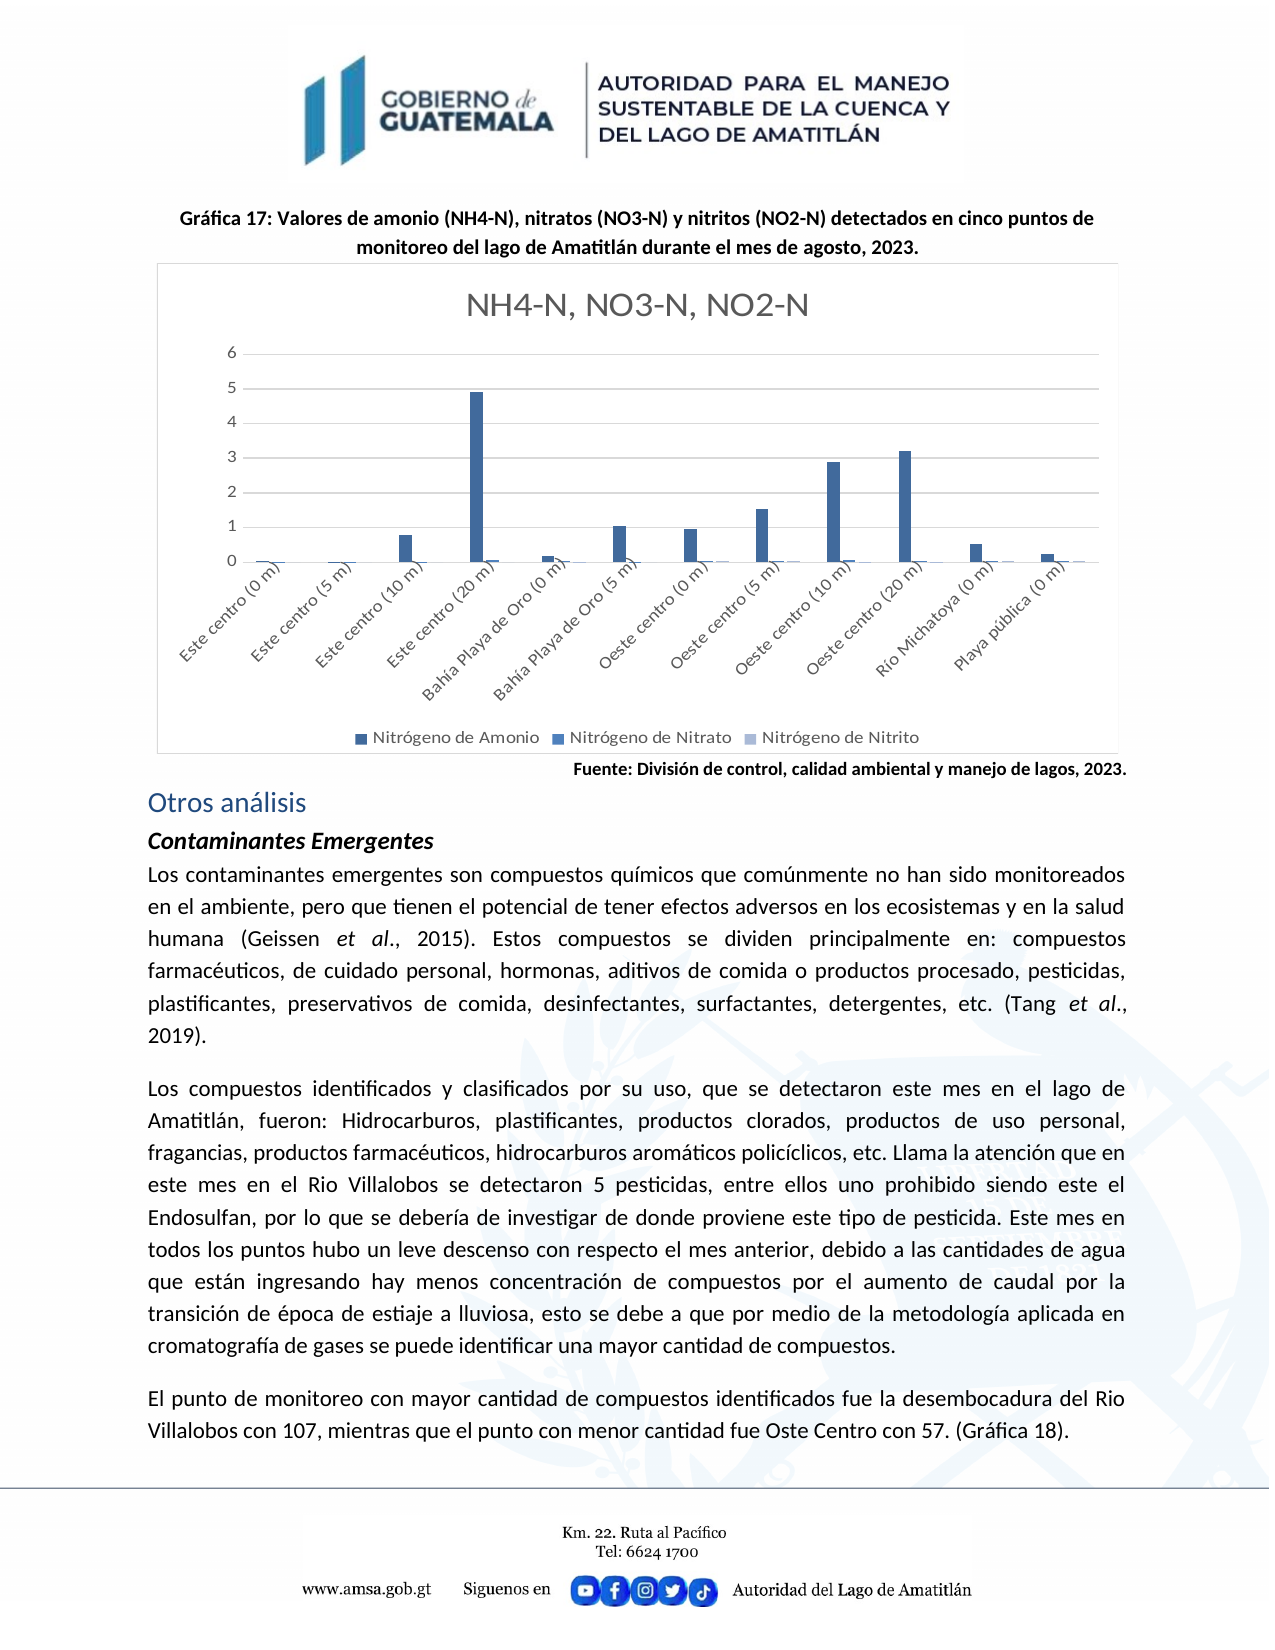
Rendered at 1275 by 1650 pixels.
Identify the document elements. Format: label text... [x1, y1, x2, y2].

picture [0, 5, 1269, 1607]
text El punto de monitoreo con mayor cantidad de compuestos identificados fue la desembocadura del Rio Villalobos con 107, mientras que el punto con menor cantidad fue Oste Centro con 57. (Gráfica 18). [148, 1384, 1127, 1444]
text Fuente: División de control, calidad ambiental y manejo de lagos, 2023. [148, 758, 1127, 781]
subtitle Contaminantes Emergentes [148, 825, 1127, 855]
text Los compuestos identificados y clasificados por su uso, que se detectaron este mes en el lago de Amatitlán, fueron: Hidrocarburos, plastificantes, productos clorados, productos de uso personal, fragancias, productos farmacéuticos, hidrocarburos aromáticos policíclicos, etc. Llama la atención que en este mes en el Rio Villalobos se detectaron 5 pesticidas, entre ellos uno prohibido siendo este el Endosulfan, por lo que se debería de investigar de donde proviene este tipo de pesticida. Este mes en todos los puntos hubo un leve descenso con respecto el mes anterior, debido a las cantidades de agua que están ingresando hay menos concentración de compuestos por el aumento de caudal por la transición de época de estiaje a lluviosa, esto se debe a que por medio de la metodología aplicada en cromatografía de gases se puede identificar una mayor cantidad de compuestos. [148, 1074, 1127, 1359]
text Los contaminantes emergentes son compuestos químicos que comúnmente no han sido monitoreados en el ambiente, pero que tienen el potencial de tener efectos adversos en los ecosistemas y en la salud humana (Geissen et al., 2015). Estos compuestos se dividen principalmente en: compuestos farmacéuticos, de cuidado personal, hormonas, aditivos de comida o productos procesado, pesticidas, plastificantes, preservativos de comida, desinfectantes, surfactantes, detergentes, etc. (Tang et al., 2019). [148, 860, 1127, 1049]
subtitle Otros análisis [148, 784, 1127, 819]
text Gráfica 17: Valores de amonio (NH4-N), nitratos (NO3-N) y nitritos (NO2-N) detectados en cinco puntos de monitoreo del lago de Amatitlán durante el mes de agosto, 2023. [148, 205, 1127, 259]
